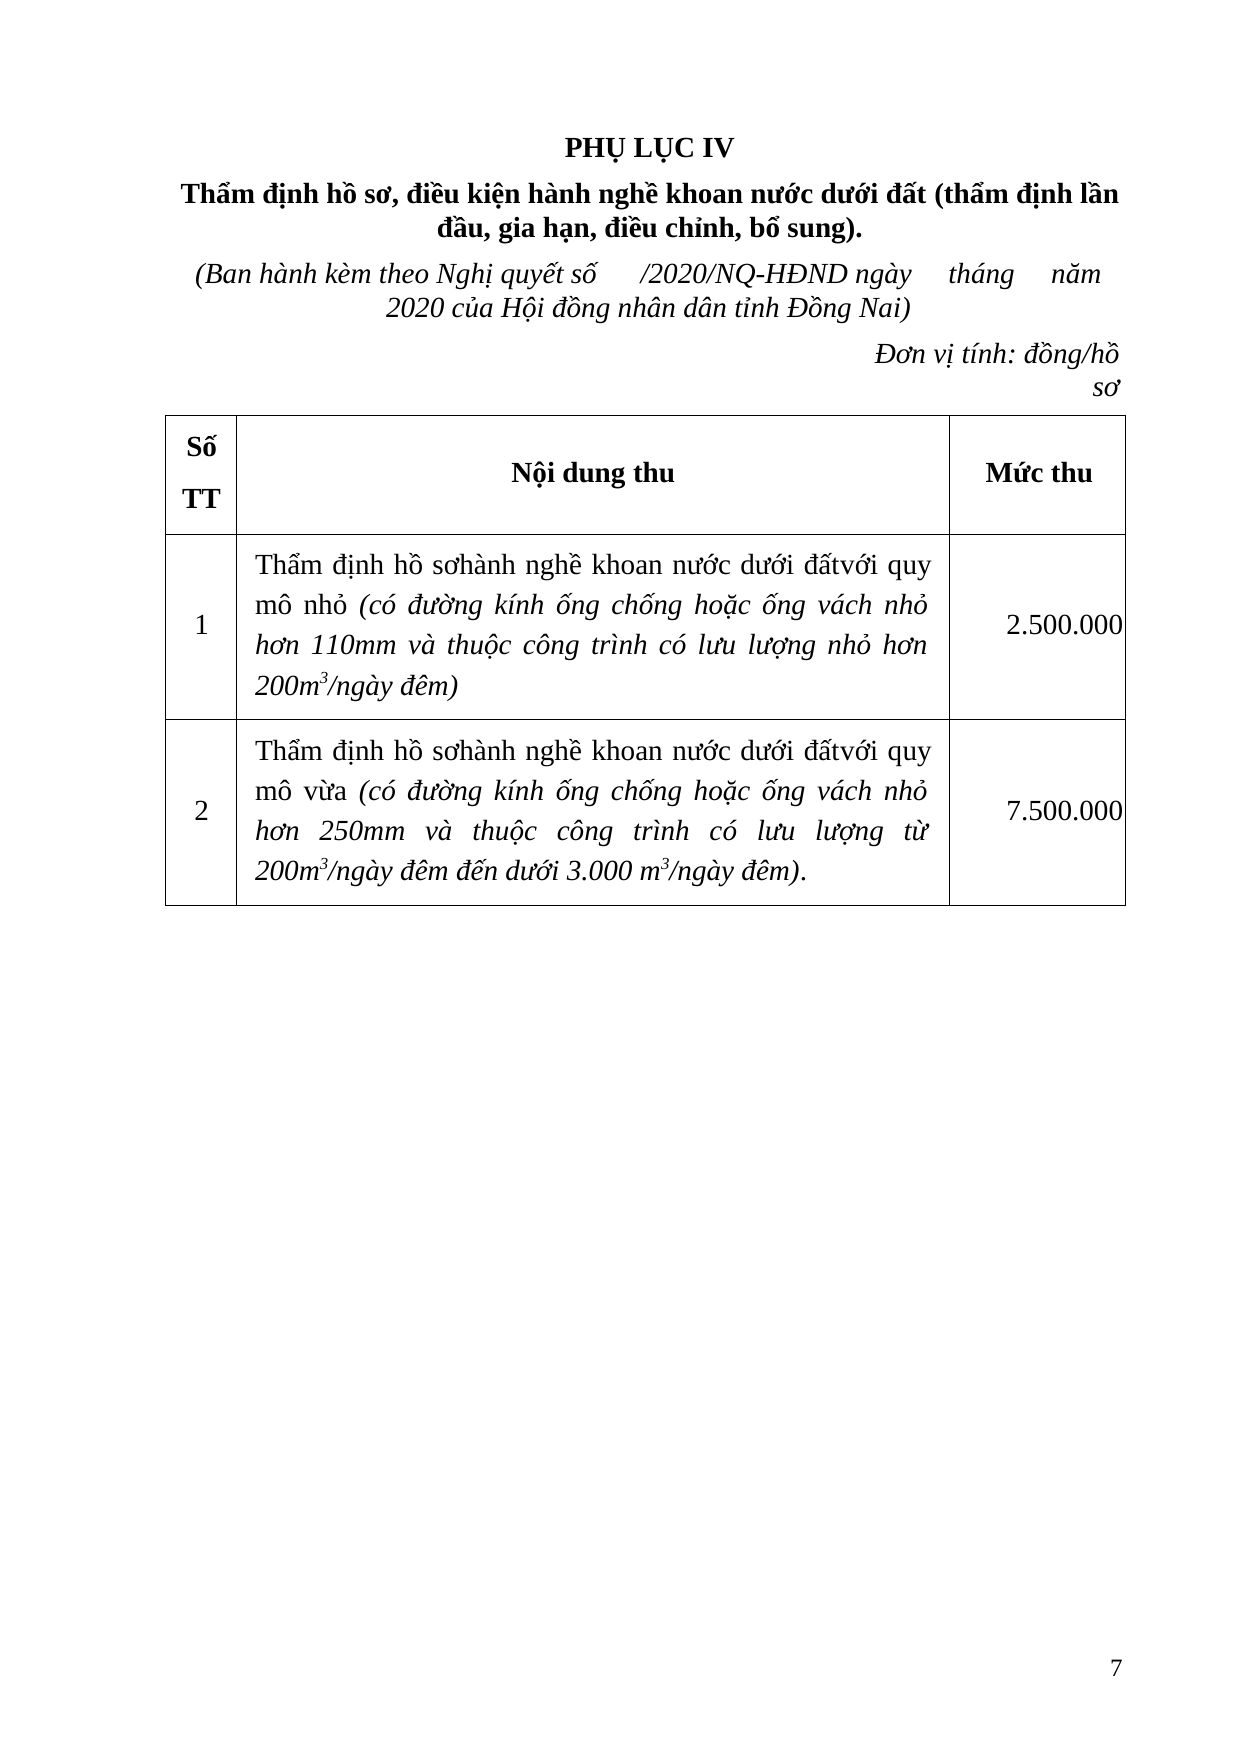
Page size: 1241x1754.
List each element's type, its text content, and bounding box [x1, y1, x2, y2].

text Thẩm định hồ sơ, điều kiện hành nghề khoan nước dưới đất (thẩm định lần đầu, gia hạn, điều chỉnh, bổ sung). [177, 177, 1122, 244]
text Đơn vị tính: đồng/hồ sơ [177, 336, 1122, 403]
table_cell Thẩm định hồ sơhành nghề khoan nước dưới đấtvới quy mô vừa (có đường kính ống chống hoặc ống vách nhỏ hơn 250mm và thuộc công trình có lưu lượng từ 200m3/ngày đêm đến dưới 3.000 m3/ngày đêm). [237, 720, 949, 905]
table_cell 7.500.000 [950, 720, 1125, 905]
table_cell 1 [166, 535, 236, 719]
text PHỤ LỤC IV [177, 131, 1122, 164]
table_header Nội dung thu [237, 416, 949, 533]
table_cell 2 [166, 720, 236, 905]
text (Ban hành kèm theo Nghị quyết số /2020/NQ-HĐND ngày tháng năm 2020 của Hội đồng nhân dân tỉnh Đồng Nai) [177, 256, 1122, 323]
table_header Số TT [166, 416, 236, 533]
table_cell Thẩm định hồ sơhành nghề khoan nước dưới đấtvới quy mô nhỏ (có đường kính ống chống hoặc ống vách nhỏ hơn 110mm và thuộc công trình có lưu lượng nhỏ hơn 200m3/ngày đêm) [237, 535, 949, 719]
table_cell 2.500.000 [950, 535, 1125, 719]
table_header Mức thu [950, 416, 1125, 533]
